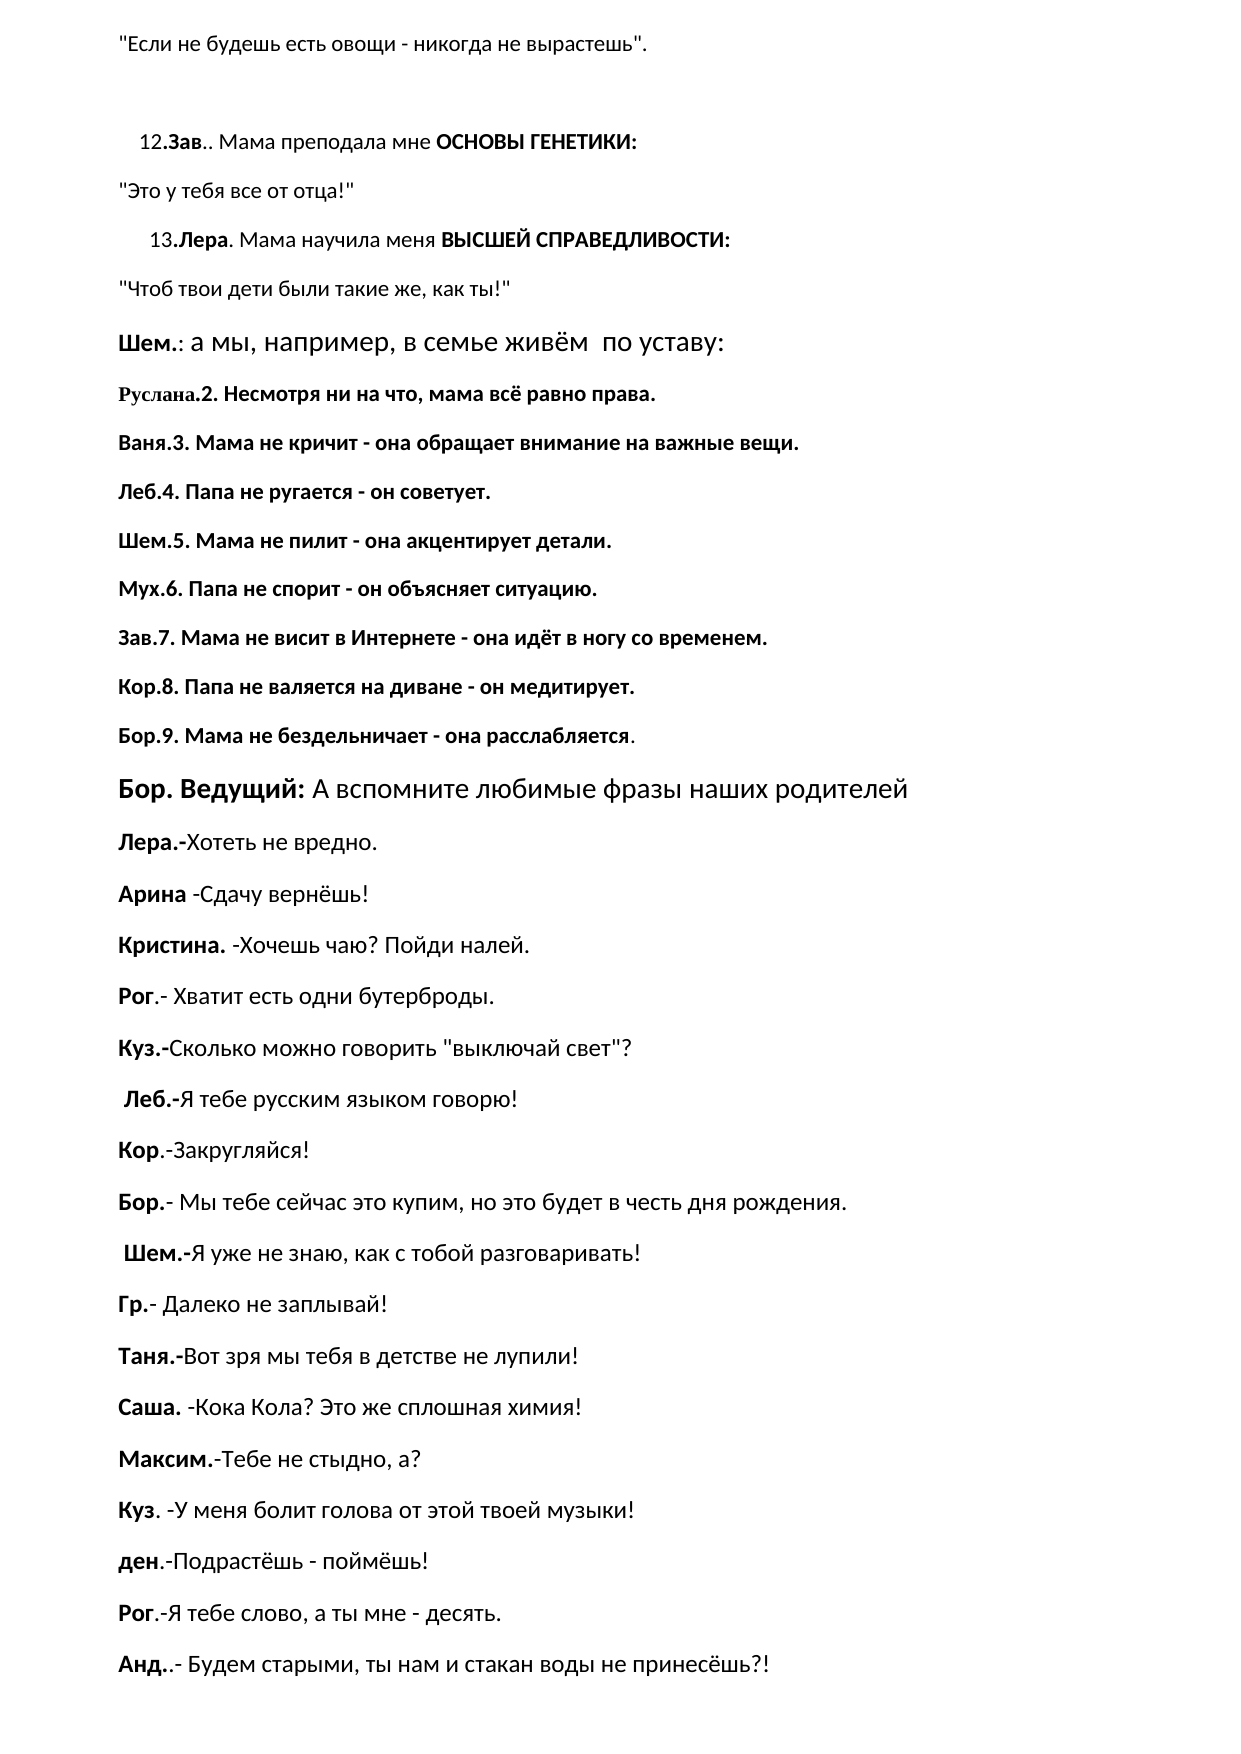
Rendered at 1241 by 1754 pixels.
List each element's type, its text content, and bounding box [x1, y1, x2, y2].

text Шем.5. Мама не пилит - она акцентирует детали. [118, 526, 1152, 554]
text Леб.-Я тебе русским языком говорю! [118, 1083, 1152, 1114]
text Лера.-Хотеть не вредно. [118, 826, 1152, 857]
text Шем.: а мы, например, в семье живём по уставу: [118, 323, 1152, 358]
text Гр.- Далеко не заплывай! [118, 1289, 1152, 1319]
text Руслана.2. Несмотря ни на что, мама всё равно права. [118, 379, 1152, 407]
text Максим.-Тебе не стыдно, а? [118, 1443, 1152, 1473]
text Леб.4. Папа не ругается - он советует. [118, 477, 1152, 505]
text Кор.8. Папа не валяется на диване - он медитирует. [118, 672, 1152, 700]
text Мух.6. Папа не спорит - он объясняет ситуацию. [118, 574, 1152, 603]
text Саша. -Кока Кола? Это же сплошная химия! [118, 1391, 1152, 1422]
text Кристина. -Хочешь чаю? Пойди налей. [118, 929, 1152, 960]
text Куз.-Сколько можно говорить "выключай свет"? [118, 1032, 1152, 1062]
text Шем.-Я уже не знаю, как с тобой разговаривать! [118, 1237, 1152, 1268]
text "Чтоб твои дети были такие же, как ты!" [118, 274, 1152, 302]
text 13.Лера. Мама научила меня ВЫСШЕЙ СПРАВЕДЛИВОСТИ: [118, 225, 1152, 253]
text ден.-Подрастёшь - поймёшь! [118, 1545, 1152, 1576]
text Ваня.3. Мама не кричит - она обращает внимание на важные вещи. [118, 428, 1152, 456]
text Рог.- Хватит есть одни бутерброды. [118, 981, 1152, 1011]
text "Если не будешь есть овощи - никогда не вырастешь". [118, 29, 1152, 58]
text Кор.-Закругляйся! [118, 1134, 1152, 1165]
text Бор. Ведущий: А вспомните любимые фразы наших родителей [118, 770, 1152, 806]
text Анд..- Будем старыми, ты нам и стакан воды не принесёшь?! [118, 1648, 1152, 1679]
text Бор.9. Мама не бездельничает - она расслабляется. [118, 721, 1152, 749]
text Куз. -У меня болит голова от этой твоей музыки! [118, 1494, 1152, 1524]
text Бор.- Мы тебе сейчас это купим, но это будет в честь дня рождения. [118, 1186, 1152, 1216]
text 12.Зав.. Мама преподала мне ОСНОВЫ ГЕНЕТИКИ: [118, 127, 1152, 155]
text Арина -Сдачу вернёшь! [118, 878, 1152, 908]
text "Это у тебя все от отца!" [118, 176, 1152, 204]
text Таня.-Вот зря мы тебя в детстве не лупили! [118, 1340, 1152, 1371]
text Зав.7. Мама не висит в Интернете - она идёт в ногу со временем. [118, 623, 1152, 651]
text Рог.-Я тебе слово, а ты мне - десять. [118, 1597, 1152, 1627]
